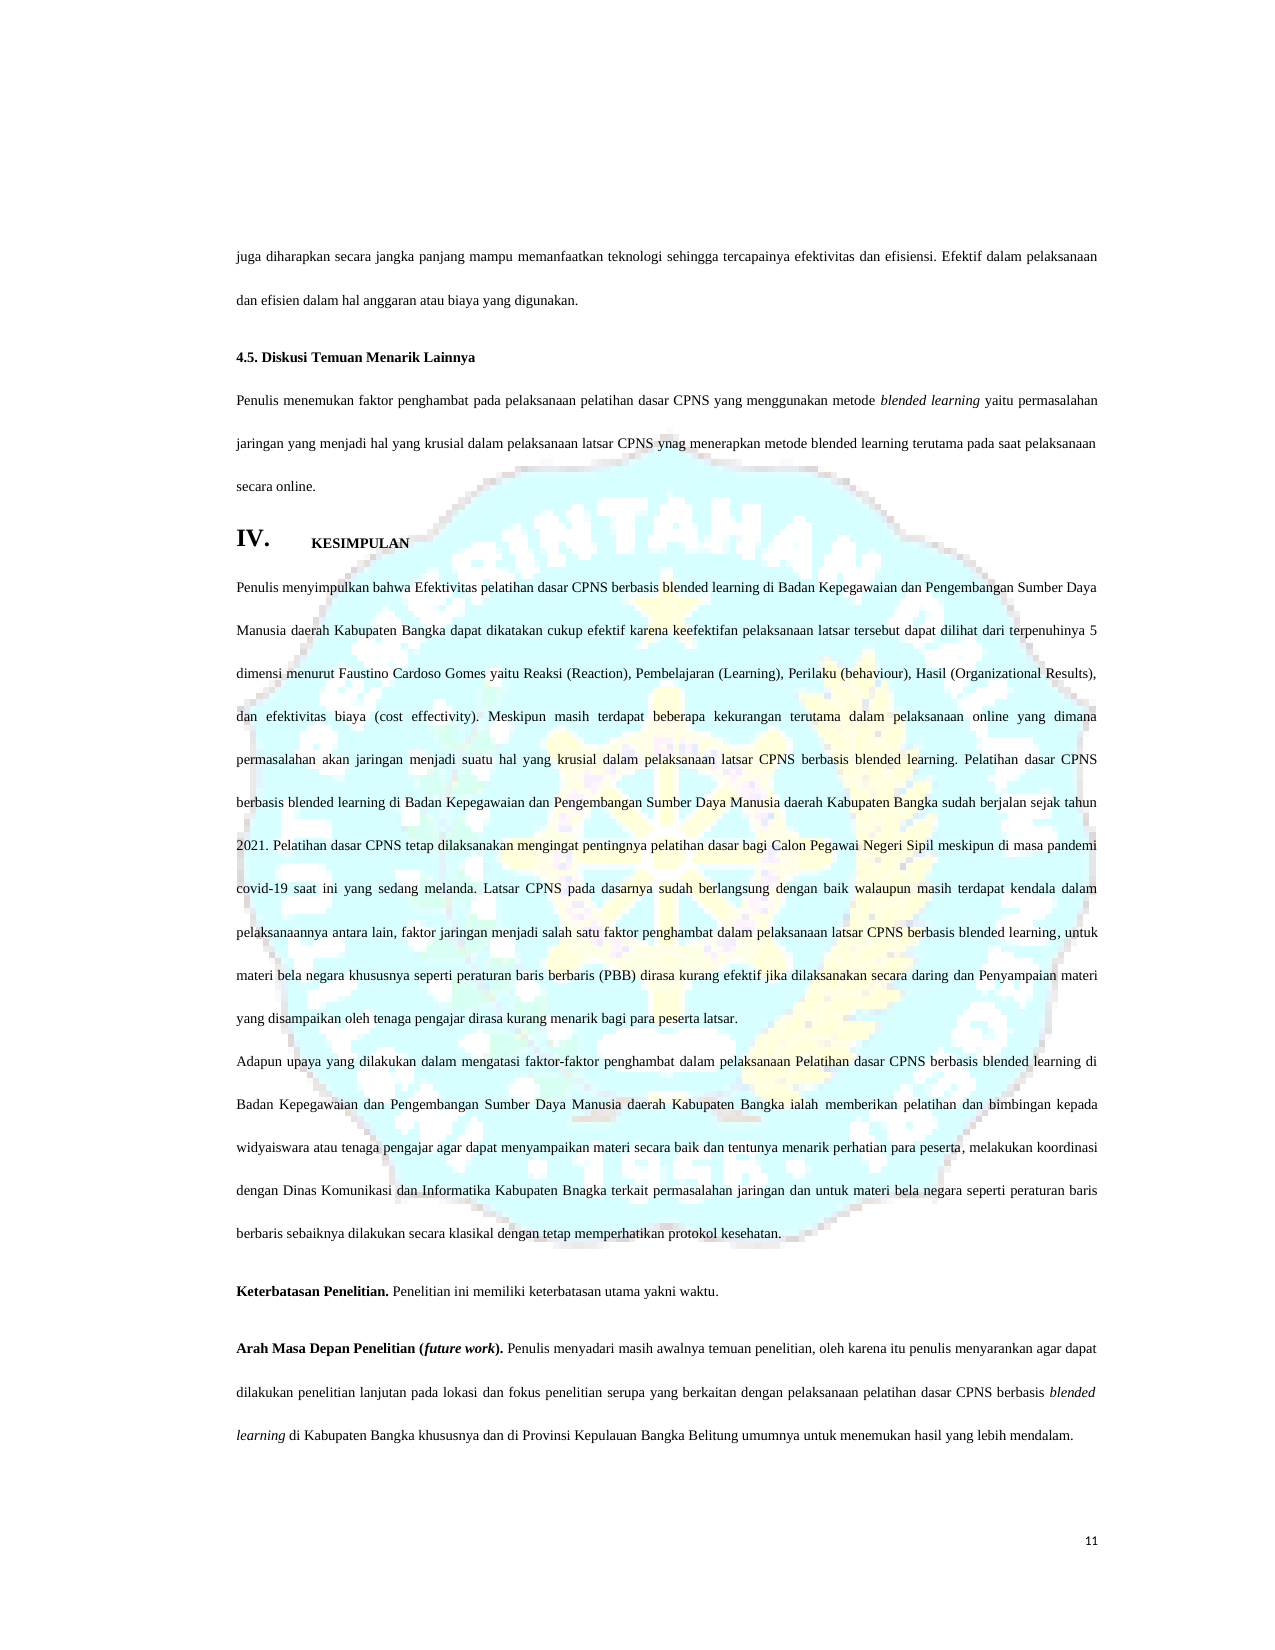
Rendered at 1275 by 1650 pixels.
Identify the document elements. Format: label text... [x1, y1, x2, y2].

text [236, 236, 1098, 308]
text Penulis menyimpulkan bahwa Efektivitas pelatihan dasar CPNS berbasis blended learning di Badan Kepegawaian dan Pengembangan Sumber Daya Manusia daerah Kabupaten Bangka dapat dikatakan cukup efektif karena keefektifan pelaksanaan latsar tersebut dapat dilihat dari terpenuhinya 5 dimensi menurut Faustino Cardoso Gomes yaitu Reaksi (Reaction), Pembelajaran (Learning), Perilaku (behaviour), Hasil (Organizational Results), dan efektivitas biaya (cost effectivity). Meskipun masih terdapat beberapa kekurangan terutama dalam pelaksanaan online yang dimana permasalahan akan jaringan menjadi suatu hal yang krusial dalam pelaksanaan latsar CPNS berbasis blended learning. Pelatihan dasar CPNS berbasis blended learning di Badan Kepegawaian dan Pengembangan Sumber Daya Manusia daerah Kabupaten Bangka sudah berjalan sejak tahun 2021. Pelatihan dasar CPNS tetap dilaksanakan mengingat pentingnya pelatihan dasar bagi Calon Pegawai Negeri Sipil meskipun di masa pandemi covid-19 saat ini yang sedang melanda. Latsar CPNS pada dasarnya sudah berlangsung dengan baik walaupun masih terdapat kendala dalam pelaksanaannya antara lain, faktor jaringan menjadi salah satu faktor penghambat dalam pelaksanaan latsar CPNS berbasis blended learning, untuk materi bela negara khususnya seperti peraturan baris berbaris (PBB) dirasa kurang efektif jika dilaksanakan secara daring dan Penyampaian materi yang disampaikan oleh tenaga pengajar dirasa kurang menarik bagi para peserta latsar. [236, 566, 1098, 1026]
text 4.5. Diskusi Temuan Menarik Lainnya [236, 337, 1098, 366]
text Penulis menemukan faktor penghambat pada pelaksanaan pelatihan dasar CPNS yang menggunakan metode blended learning yaitu permasalahan jaringan yang menjadi hal yang krusial dalam pelaksanaan latsar CPNS ynag menerapkan metode blended learning terutama pada saat pelaksanaan secara online. [236, 380, 1098, 495]
text Adapun upaya yang dilakukan dalam mengatasi faktor-faktor penghambat dalam pelaksanaan Pelatihan dasar CPNS berbasis blended learning di Badan Kepegawaian dan Pengembangan Sumber Daya Manusia daerah Kabupaten Bangka ialah memberikan pelatihan dan bimbingan kepada widyaiswara atau tenaga pengajar agar dapat menyampaikan materi secara baik dan tentunya menarik perhatian para peserta, melakukan koordinasi dengan Dinas Komunikasi dan Informatika Kabupaten Bnagka terkait permasalahan jaringan dan untuk materi bela negara seperti peraturan baris berbaris sebaiknya dilakukan secara klasikal dengan tetap memperhatikan protokol kesehatan. [236, 1041, 1098, 1242]
text Arah Masa Depan Penelitian (future work). Penulis menyadari masih awalnya temuan penelitian, oleh karena itu penulis menyarankan agar dapat dilakukan penelitian lanjutan pada lokasi dan fokus penelitian serupa yang berkaitan dengan pelaksanaan pelatihan dasar CPNS berbasis blended learning di Kabupaten Bangka khususnya dan di Provinsi Kepulauan Bangka Belitung umumnya untuk menemukan hasil yang lebih mendalam. [236, 1328, 1098, 1443]
text Keterbatasan Penelitian. Penelitian ini memiliki keterbatasan utama yakni waktu. [236, 1271, 1098, 1299]
list KESIMPULAN [236, 523, 1098, 552]
